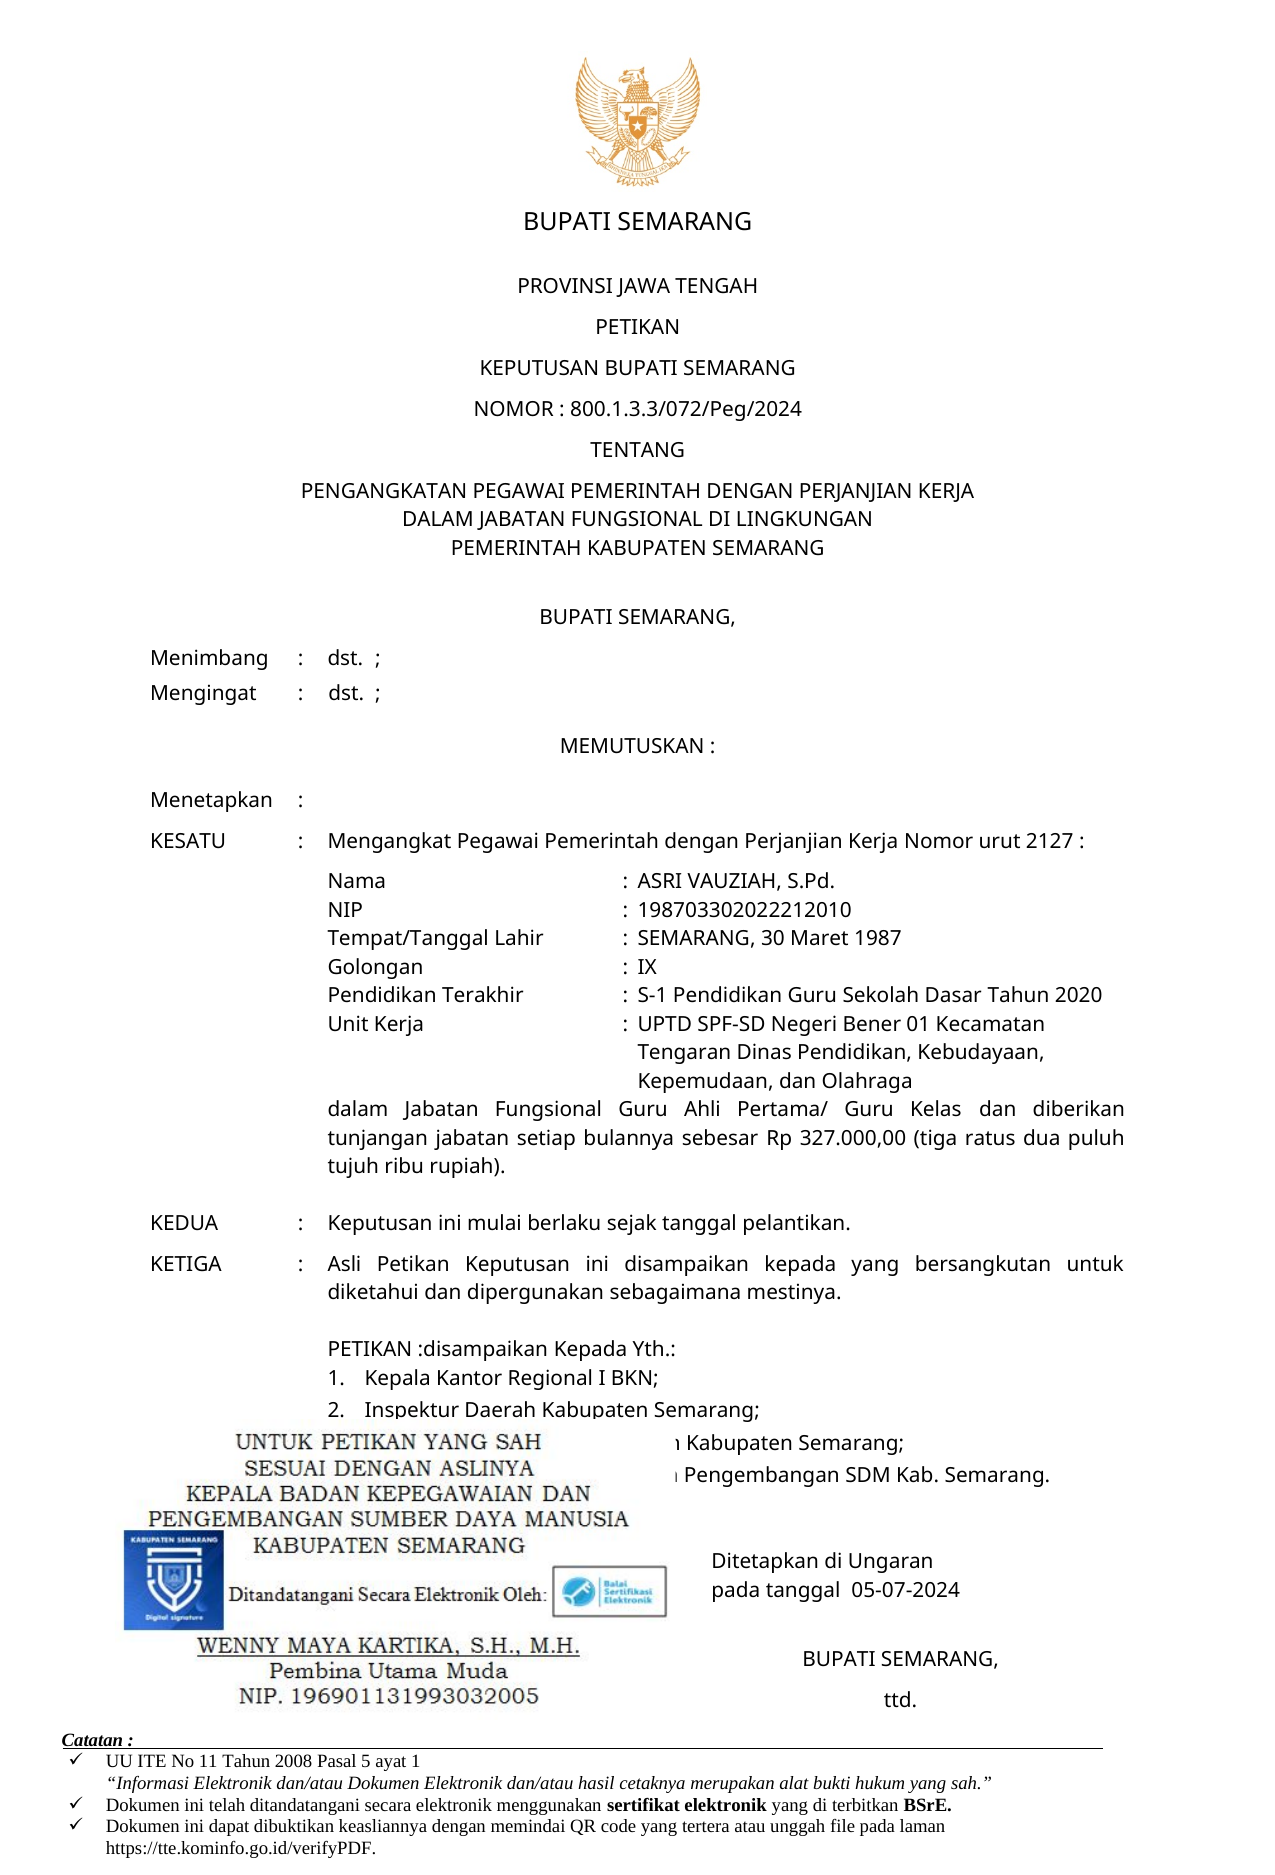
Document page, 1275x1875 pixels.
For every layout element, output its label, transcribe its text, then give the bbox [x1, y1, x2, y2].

text DALAM JABATAN FUNGSIONAL DI LINGKUNGAN [150, 504, 1125, 533]
text ttd. [676, 1685, 1125, 1714]
text Ditetapkan di Ungaran [711, 1546, 1125, 1575]
text BUPATI SEMARANG [150, 203, 1125, 237]
text dalam Jabatan Fungsional Guru Ahli Pertama/ Guru Kelas dan diberikan tunjangan jabatan setiap bulannya sebesar Rp 327.000,00 (tiga ratus dua puluh tujuh ribu rupiah). [327, 1094, 1125, 1179]
text Unit Kerja : UPTD SPF-SD Negeri Bener 01 Kecamatan Tengaran Dinas Pendidikan, Kebudayaan, Kepemudaan, dan Olahraga [327, 1009, 1125, 1094]
list 1. Kepala Kantor Regional I BKN; [327, 1363, 1125, 1391]
text NIP : 198703302022212010 [327, 895, 1125, 923]
text BUPATI , [150, 602, 1125, 631]
text Nama : ASRI VAUZIAH, S.Pd. [327, 867, 1125, 895]
text KETIGA : Asli Petikan Keputusan ini disampaikan kepada yang bersangkutan untuk diketahui dan dipergunakan sebagaimana mestinya. [150, 1249, 1125, 1306]
list 2. Inspektur Daerah Kabupaten ; [327, 1395, 1125, 1424]
text Mengingat : dst. ; [150, 678, 1125, 706]
text PROVINSI JAWA TENGAH [150, 271, 1125, 300]
picture [114, 1419, 676, 1720]
list 4. Kepala Badan Kepegawaian dan Pengembangan SDM Kab. . [676, 1460, 1125, 1489]
text PEMERINTAH KABUPATEN SEMARANG [150, 533, 1125, 561]
text NOMOR : 800.1.3.3/072/Peg/2024 [150, 394, 1125, 423]
text MEMUTUSKAN : [150, 731, 1125, 760]
text Pendidikan Terakhir : S-1 Pendidikan Guru Sekolah Dasar Tahun 2020 [327, 980, 1125, 1009]
text Golongan : IX [327, 952, 1125, 980]
text BUPATI , [676, 1644, 1125, 1673]
text TENTANG [150, 435, 1125, 463]
text KEDUA : Keputusan ini mulai berlaku sejak tanggal pelantikan. [150, 1208, 1125, 1236]
text KESATU : Mengangkat Pegawai Pemerintah dengan Perjanjian Kerja Nomor urut 2127 : [150, 826, 1125, 854]
text PENGANGKATAN PEGAWAI PEMERINTAH DENGAN PERJANJIAN KERJA [150, 476, 1125, 504]
text Menetapkan : [150, 785, 1125, 813]
text Tempat/Tanggal Lahir : SEMARANG, 30 Maret 1987 [327, 923, 1125, 952]
list 3. Kepala Badan Keuangan Daerah Kabupaten ; [676, 1428, 1125, 1456]
text PETIKAN :disampaikan Kepada Yth.: [150, 1334, 1125, 1363]
text PETIKAN [150, 312, 1125, 341]
text KEPUTUSAN BUPATI [150, 353, 1125, 382]
picture [567, 51, 708, 192]
text Menimbang : dst. ; [150, 643, 1125, 672]
text pada tanggal 05-07-2024 [711, 1575, 1125, 1603]
